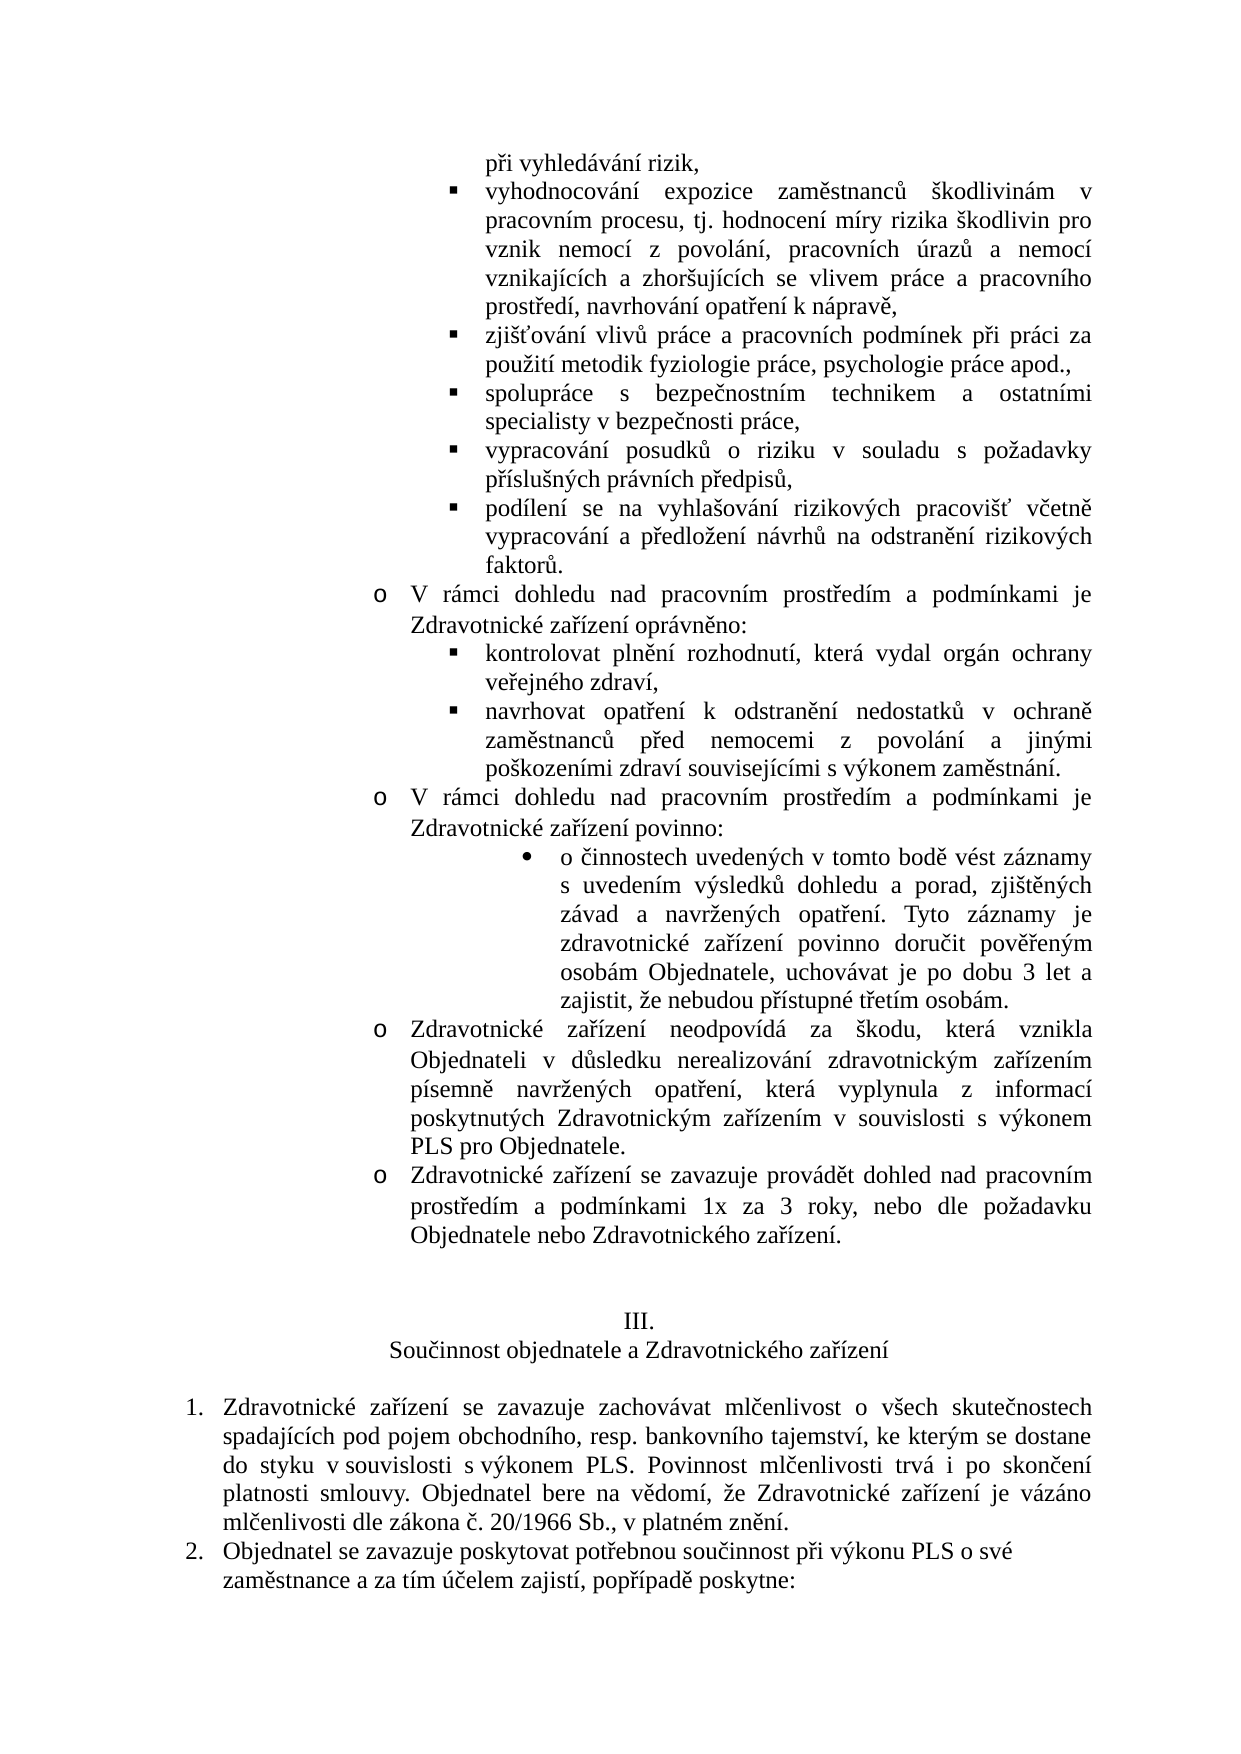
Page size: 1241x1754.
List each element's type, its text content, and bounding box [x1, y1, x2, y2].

list kontrolovat plnění rozhodnutí, která vydal orgán ochrany veřejného zdraví, [448, 638, 1093, 696]
text III. [185, 1306, 1093, 1335]
list Zdravotnické zařízení se zavazuje provádět dohled nad pracovním prostředím a podmínkami 1x za 3 roky, nebo dle požadavku Objednatele nebo Zdravotnického zařízení. [373, 1160, 1093, 1248]
list Zdravotnické zařízení neodpovídá za škodu, která vznikla Objednateli v důsledku nerealizování zdravotnickým zařízením písemně navržených opatření, která vyplynula z informací poskytnutých Zdravotnickým zařízením v souvislosti s výkonem PLS pro Objednatele. [373, 1014, 1093, 1160]
list o činnostech uvedených v tomto bodě vést záznamy s uvedením výsledků dohledu a porad, zjištěných závad a navržených opatření. Tyto záznamy je zdravotnické zařízení povinno doručit pověřeným osobám Objednatele, uchovávat je po dobu 3 let a zajistit, že nebudou přístupné třetím osobám. [523, 842, 1093, 1014]
text Součinnost objednatele a Zdravotnického zařízení [185, 1335, 1093, 1363]
text 1. Zdravotnické zařízení se zavazuje zachovávat mlčenlivost o všech skutečnostech spadajících pod pojem obchodního, resp. bankovního tajemství, ke kterým se dostane do styku v souvislosti s výkonem PLS. Povinnost mlčenlivosti trvá i po skončení platnosti smlouvy. Objednatel bere na vědomí, že Zdravotnické zařízení je vázáno mlčenlivosti dle zákona č. 20/1966 Sb., v platném znění. [185, 1392, 1093, 1536]
list vyhodnocování expozice zaměstnanců škodlivinám v pracovním procesu, tj. hodnocení míry rizika škodlivin pro vznik nemocí z povolání, pracovních úrazů a nemocí vznikajících a zhoršujících se vlivem práce a pracovního prostředí, navrhování opatření k nápravě, [448, 176, 1093, 320]
list podílení se na vyhlašování rizikových pracovišť včetně vypracování a předložení návrhů na odstranění rizikových faktorů. [448, 493, 1093, 579]
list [448, 148, 1093, 176]
text 2. Objednatel se zavazuje poskytovat potřebnou součinnost při výkonu PLS o své [185, 1536, 1093, 1565]
list vypracování posudků o riziku v souladu s požadavky příslušných právních předpisů, [448, 435, 1093, 493]
list spolupráce s bezpečnostním technikem a ostatními specialisty v bezpečnosti práce, [448, 378, 1093, 435]
list navrhovat opatření k odstranění nedostatků v ochraně zaměstnanců před nemocemi z povolání a jinými poškozeními zdraví souvisejícími s výkonem zaměstnání. [448, 696, 1093, 782]
list zjišťování vlivů práce a pracovních podmínek při práci za použití metodik fyziologie práce, psychologie práce apod., [448, 320, 1093, 378]
list V rámci dohledu nad pracovním prostředím a podmínkami je Zdravotnické zařízení povinno: [373, 782, 1093, 842]
text zaměstnance a za tím účelem zajistí, popřípadě poskytne: [148, 1565, 1093, 1593]
list V rámci dohledu nad pracovním prostředím a podmínkami je Zdravotnické zařízení oprávněno: [373, 579, 1093, 638]
